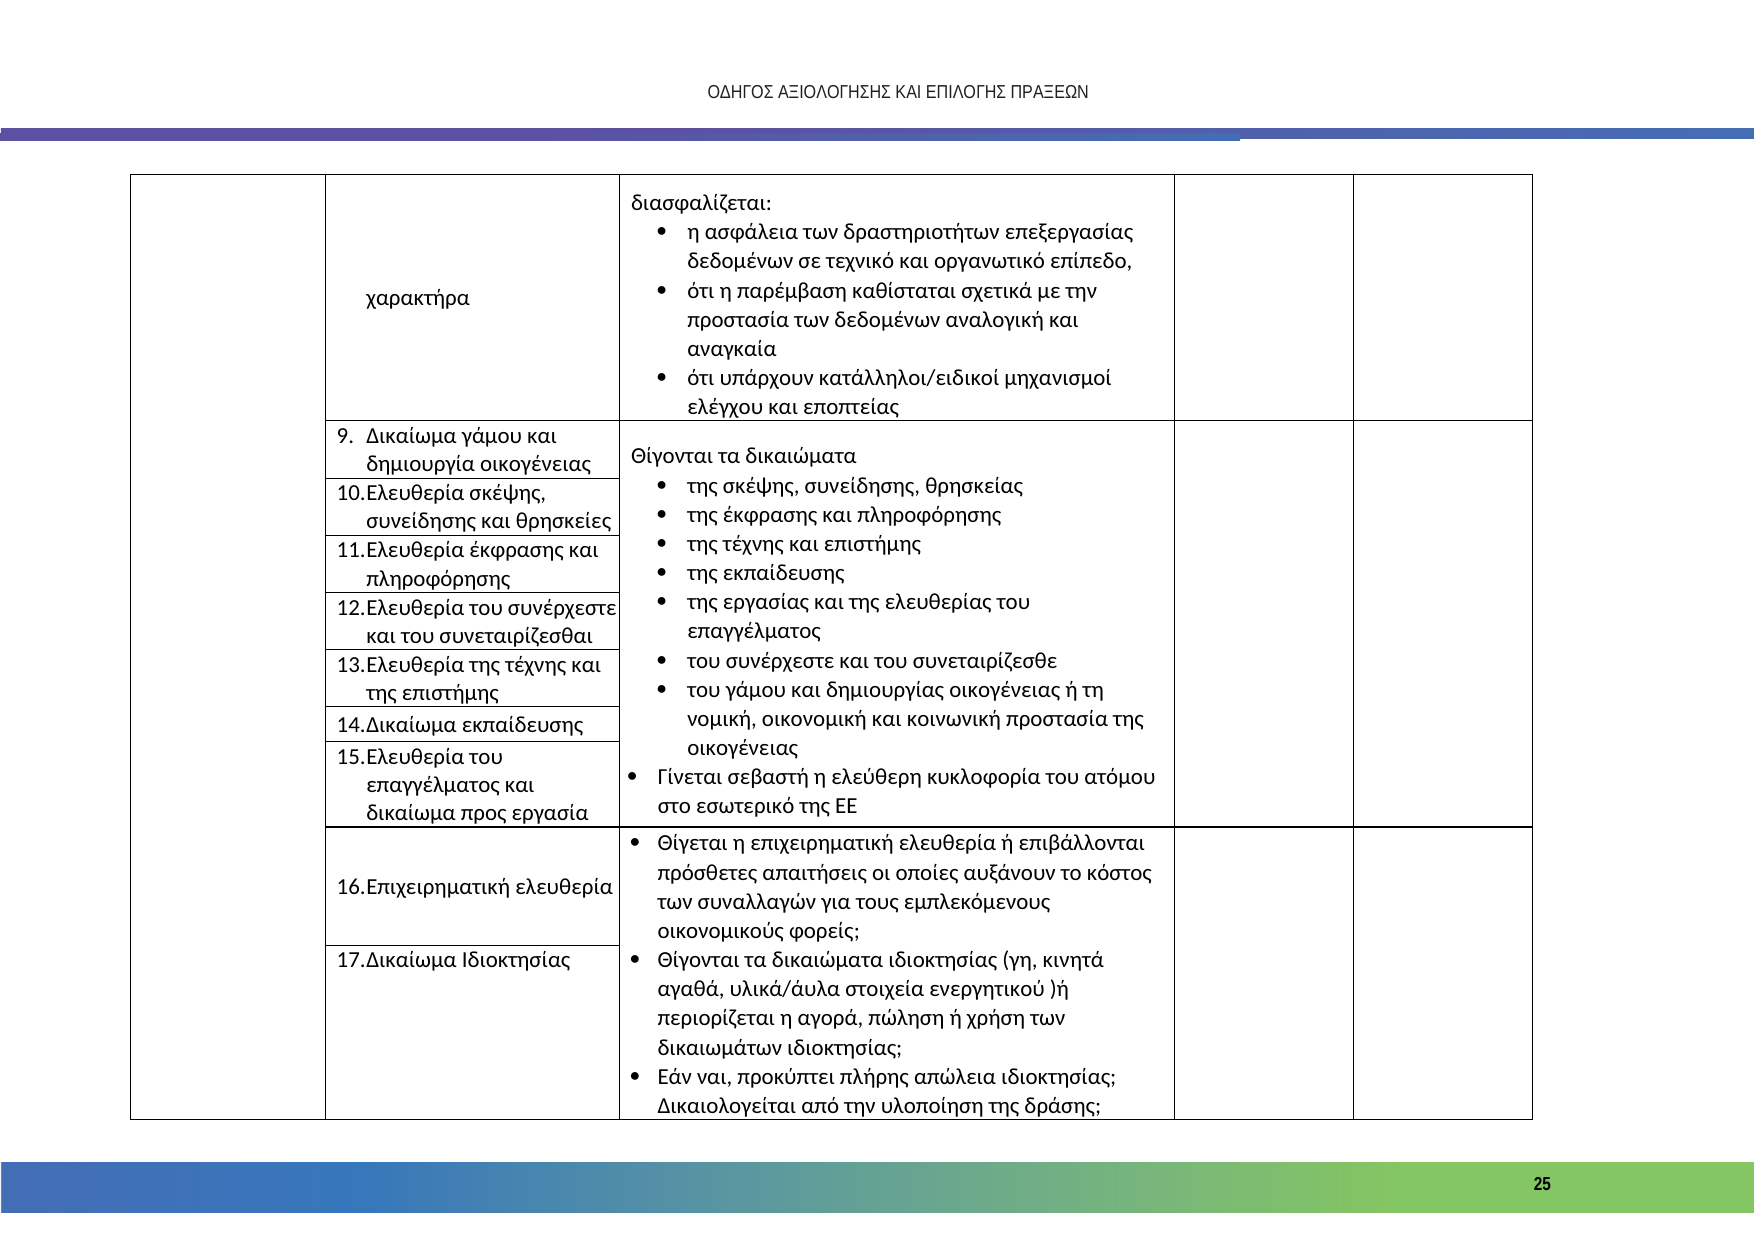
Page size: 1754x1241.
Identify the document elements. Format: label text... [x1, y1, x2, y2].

table_cell Θίγονται τα δικαιώματα της σκέψης, συνείδησης, θρησκείας της έκφρασης και πληροφόρησης της τέχνης και επιστήμης της εκπαίδευσης της εργασίας και της ελευθερίας του επαγγέλματος του συνέρχεστε και του συνεταιρίζεσθε του γάμου και δημιουργίας οικογένειας ή τη νομική, οικονομική και κοινωνική προστασία της οικογένειας Γίνεται σεβαστή η ελεύθερη κυκλοφορία του ατόμου στο εσωτερικό της ΕΕ [620, 421, 1174, 826]
table_cell [1175, 828, 1353, 1119]
table_cell Δικαίωμα εκπαίδευσης [326, 707, 619, 741]
table_cell [1354, 421, 1532, 826]
table_cell Ελευθερία σκέψης, συνείδησης και θρησκείες [326, 479, 619, 534]
table_cell [1354, 175, 1532, 420]
picture [0, 1162, 1754, 1213]
table_cell Ελευθερία του συνέρχεστε και του συνεταιρίζεσθαι [326, 593, 619, 649]
table_cell Ελευθερία έκφρασης και πληροφόρησης [326, 536, 619, 592]
table_cell [1354, 828, 1532, 1119]
table_cell Δικαίωμα Ιδιοκτησίας [326, 946, 619, 1119]
table_cell Ελευθερία του επαγγέλματος και δικαίωμα προς εργασία [326, 742, 619, 826]
table_cell Δικαίωμα γάμου και δημιουργία οικογένειας [326, 421, 619, 477]
table_cell Θίγεται η επιχειρηματική ελευθερία ή επιβάλλονται πρόσθετες απαιτήσεις οι οποίες αυξάνουν το κόστος των συναλλαγών για τους εμπλεκόμενους οικονομικούς φορείς; Θίγονται τα δικαιώματα ιδιοκτησίας (γη, κινητά αγαθά, υλικά/άυλα στοιχεία ενεργητικού )ή περιορίζεται η αγορά, πώληση ή χρήση των δικαιωμάτων ιδιοκτησίας; Εάν ναι, προκύπτει πλήρης απώλεια ιδιοκτησίας; Δικαιολογείται από την υλοποίηση της δράσης; Διασφαλίζεται η αποζημίωσή της μέσω μηχανισμών; [620, 828, 1174, 1119]
table_cell Ελευθερία της τέχνης και της επιστήμης [326, 650, 619, 706]
table_cell Προστασία των δεδομένων προσωπικού χαρακτήρα [326, 175, 619, 420]
table_cell Επιχειρηματική ελευθερία [326, 828, 619, 944]
table_cell [1175, 175, 1353, 420]
table_cell [1175, 421, 1353, 826]
picture [0, 128, 1754, 141]
